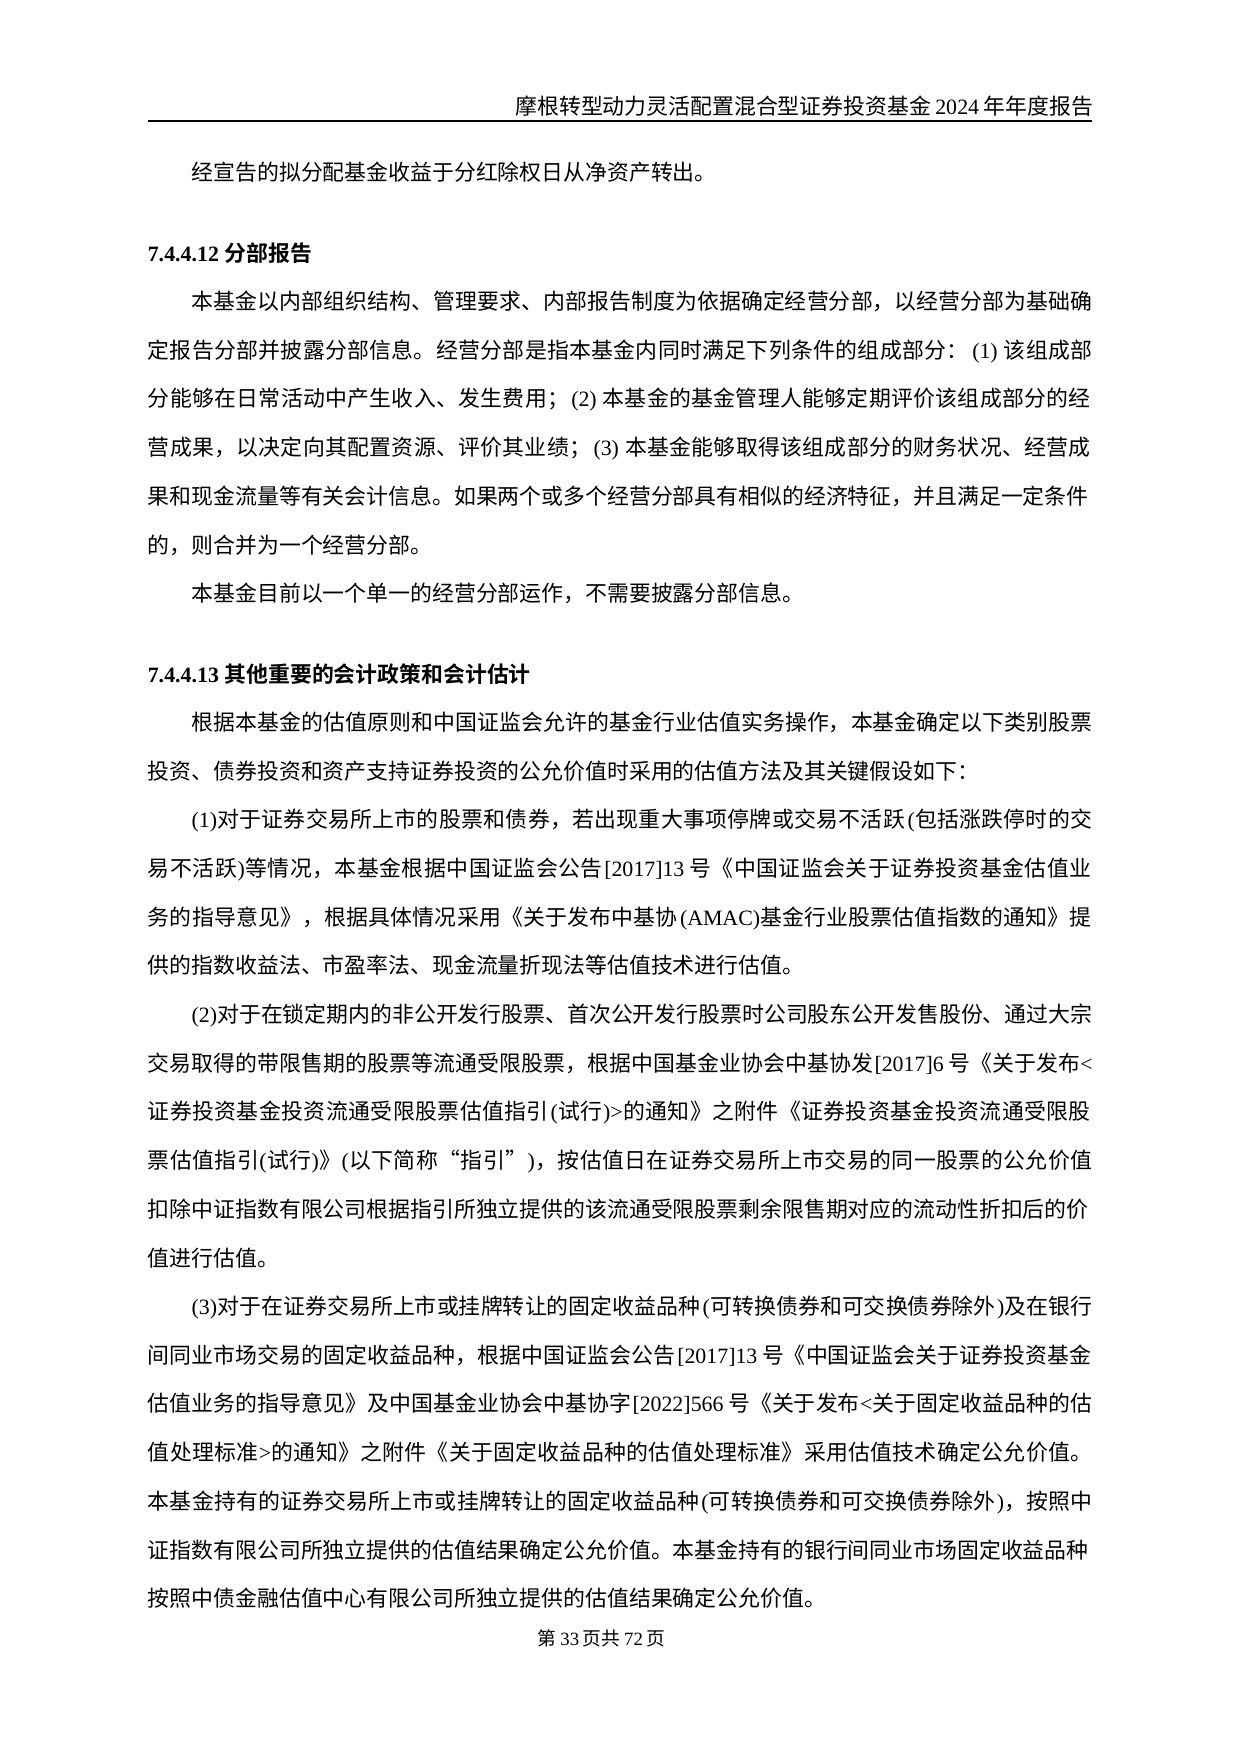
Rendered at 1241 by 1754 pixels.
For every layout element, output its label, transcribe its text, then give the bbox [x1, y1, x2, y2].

text 7.4.4.13 其他重要的会计政策和会计估计 [148, 656, 1092, 689]
text 经宣告的拟分配基金收益于分红除权日从净资产转出。 [148, 154, 1092, 187]
text 7.4.4.12 分部报告 [148, 235, 1092, 268]
text 本基金目前以一个单一的经营分部运作，不需要披露分部信息。 [148, 576, 1092, 608]
text (1)对于证券交易所上市的股票和债券，若出现重大事项停牌或交易不活跃(包括涨跌停时的交易不活跃)等情况，本基金根据中国证监会公告[2017]13号《中国证监会关于证券投资基金估值业务的指导意见》，根据具体情况采用《关于发布中基协(AMAC)基金行业股票估值指数的通知》提供的指数收益法、市盈率法、现金流量折现法等估值技术进行估值。 [148, 802, 1092, 981]
text (2)对于在锁定期内的非公开发行股票、首次公开发行股票时公司股东公开发售股份、通过大宗交易取得的带限售期的股票等流通受限股票，根据中国基金业协会中基协发[2017]6号《关于发布<证券投资基金投资流通受限股票估值指引(试行)>的通知》之附件《证券投资基金投资流通受限股票估值指引(试行)》(以下简称“指引”)，按估值日在证券交易所上市交易的同一股票的公允价值扣除中证指数有限公司根据指引所独立提供的该流通受限股票剩余限售期对应的流动性折扣后的价值进行估值。 [148, 996, 1092, 1273]
text 根据本基金的估值原则和中国证监会允许的基金行业估值实务操作，本基金确定以下类别股票投资、债券投资和资产支持证券投资的公允价值时采用的估值方法及其关键假设如下： [148, 705, 1092, 786]
text 本基金以内部组织结构、管理要求、内部报告制度为依据确定经营分部，以经营分部为基础确定报告分部并披露分部信息。经营分部是指本基金内同时满足下列条件的组成部分：(1) 该组成部分能够在日常活动中产生收入、发生费用；(2) 本基金的基金管理人能够定期评价该组成部分的经营成果，以决定向其配置资源、评价其业绩；(3) 本基金能够取得该组成部分的财务状况、经营成果和现金流量等有关会计信息。如果两个或多个经营分部具有相似的经济特征，并且满足一定条件的，则合并为一个经营分部。 [148, 283, 1092, 560]
text (3)对于在证券交易所上市或挂牌转让的固定收益品种(可转换债券和可交换债券除外)及在银行间同业市场交易的固定收益品种，根据中国证监会公告[2017]13号《中国证监会关于证券投资基金估值业务的指导意见》及中国基金业协会中基协字[2022]566号《关于发布<关于固定收益品种的估值处理标准>的通知》之附件《关于固定收益品种的估值处理标准》采用估值技术确定公允价值。本基金持有的证券交易所上市或挂牌转让的固定收益品种(可转换债券和可交换债券除外)，按照中证指数有限公司所独立提供的估值结果确定公允价值。本基金持有的银行间同业市场固定收益品种按照中债金融估值中心有限公司所独立提供的估值结果确定公允价值。 [148, 1288, 1092, 1613]
